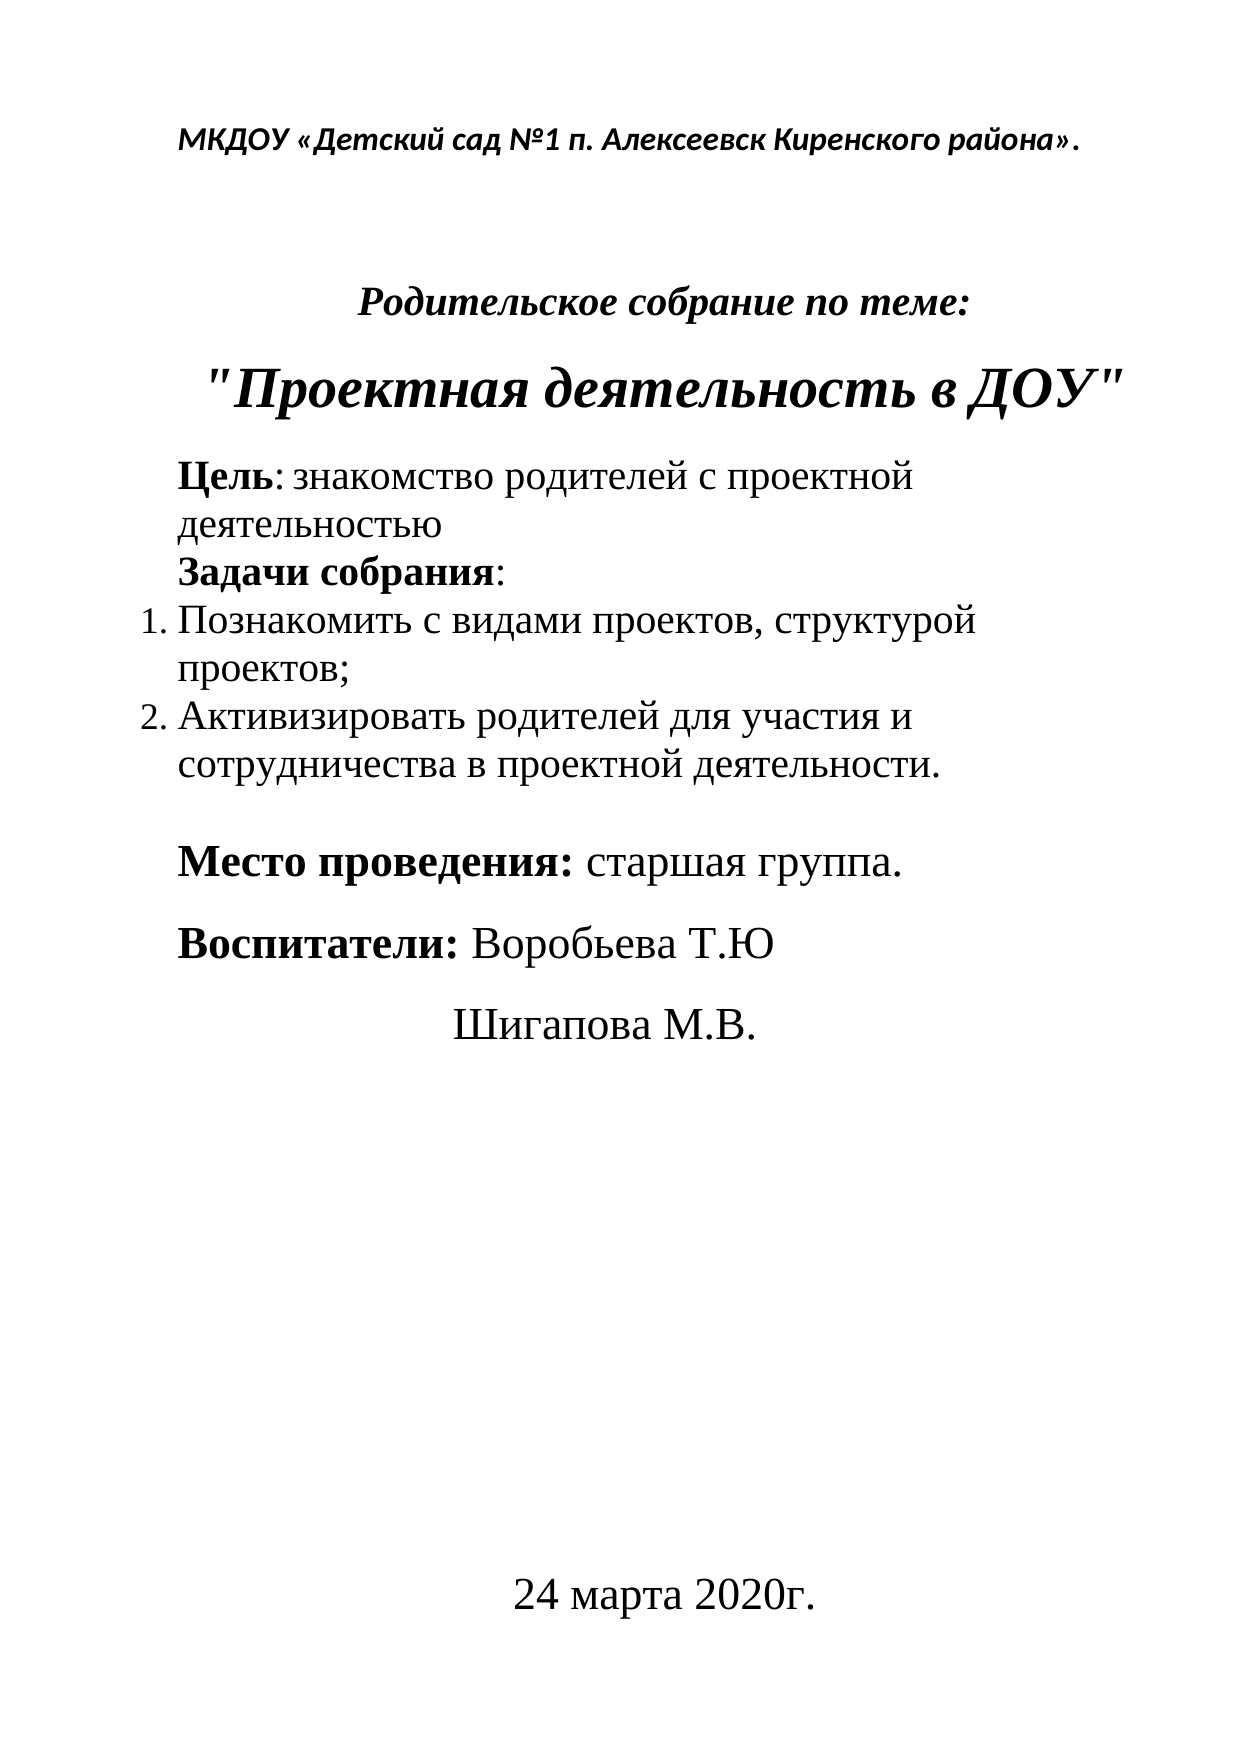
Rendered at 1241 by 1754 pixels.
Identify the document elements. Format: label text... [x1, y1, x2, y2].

text Воспитатели: Воробьева Т.Ю [177, 915, 1152, 968]
text 24 марта 2020г. [177, 1566, 1152, 1619]
text Родительское собрание по теме: [177, 277, 1152, 324]
text "Проектная деятельность в ДОУ" [177, 353, 1152, 420]
text Место проведения: старшая группа. [177, 834, 1152, 887]
text Задачи собрания: [177, 546, 1152, 594]
text Шигапова М.В. [177, 997, 1152, 1049]
list Активизировать родителей для участия и сотрудничества в проектной деятельности. [140, 690, 1152, 786]
text Цель: знакомство родителей с проектной деятельностью [177, 451, 1152, 546]
text МКДОУ «Детский сад №1 п. Алексеевск Киренского района». [177, 118, 1152, 159]
list Познакомить с видами проектов, структурой проектов; [140, 594, 1152, 690]
